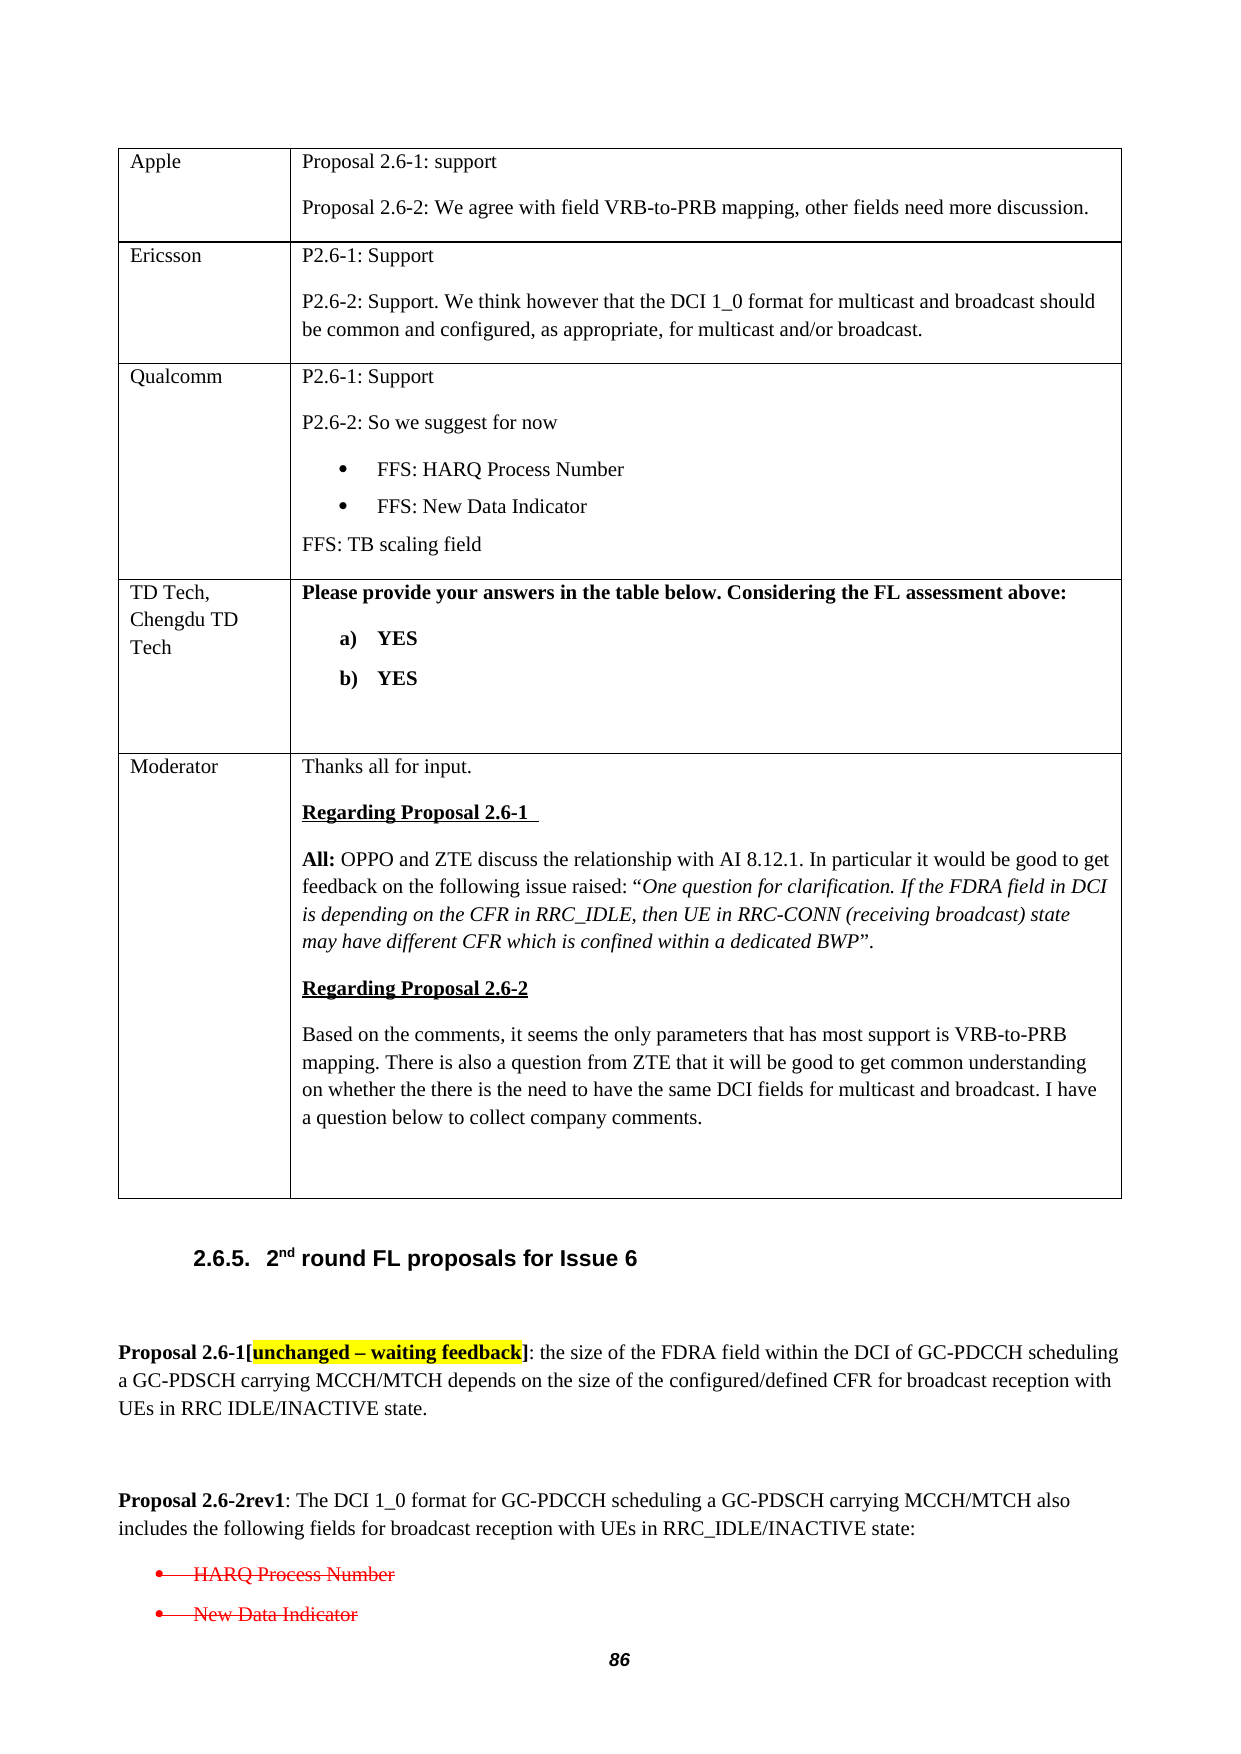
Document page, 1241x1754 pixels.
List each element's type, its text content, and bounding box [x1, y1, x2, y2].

table_cell P2.6-1: Support P2.6-2: So we suggest for now FFS: HARQ Process Number FFS: New Data Indicator FFS: TB scaling field [291, 364, 1121, 579]
text Proposal 2.6-2rev1: The DCI 1_0 format for GC-PDCCH scheduling a GC-PDSCH carrying MCCH/MTCH also includes the following fields for broadcast reception with UEs in RRC_IDLE/INACTIVE state: [118, 1488, 1122, 1540]
table_cell Please provide your answers in the table below. Considering the FL assessment above: YES YES [291, 580, 1121, 753]
subtitle 2nd round FL proposals for Issue 6 [193, 1245, 1122, 1271]
table_cell Apple [119, 149, 290, 241]
table_cell Ericsson [119, 243, 290, 363]
table_cell Proposal 2.6-1: support Proposal 2.6-2: We agree with field VRB-to-PRB mapping, other fields need more discussion. [291, 149, 1121, 241]
table_cell Qualcomm [119, 364, 290, 579]
list HARQ Process Number [156, 1562, 1122, 1586]
table_cell TD Tech, Chengdu TD Tech [119, 580, 290, 753]
text Proposal 2.6-1[unchanged – waiting feedback]: the size of the FDRA field within the DCI of GC-PDCCH scheduling a GC-PDSCH carrying MCCH/MTCH depends on the size of the configured/defined CFR for broadcast reception with UEs in RRC IDLE/INACTIVE state. [118, 1340, 1122, 1419]
list New Data Indicator [156, 1602, 1122, 1626]
table_cell P2.6-1: Support P2.6-2: Support. We think however that the DCI 1_0 format for multicast and broadcast should be common and configured, as appropriate, for multicast and/or broadcast. [291, 243, 1121, 363]
table_cell Moderator [119, 754, 290, 1197]
table_cell Thanks all for input. Regarding Proposal 2.6-1 All: OPPO and ZTE discuss the relationship with AI 8.12.1. In particular it would be good to get feedback on the following issue raised: “One question for clarification. If the FDRA field in DCI is depending on the CFR in RRC_IDLE, then UE in RRC-CONN (receiving broadcast) state may have different CFR which is confined within a dedicated BWP”. Regarding Proposal 2.6-2 Based on the comments, it seems the only parameters that has most support is VRB-to-PRB mapping. There is also a question from ZTE that it will be good to get common understanding on whether the there is the need to have the same DCI fields for multicast and broadcast. I have a question below to collect company comments. [291, 754, 1121, 1197]
